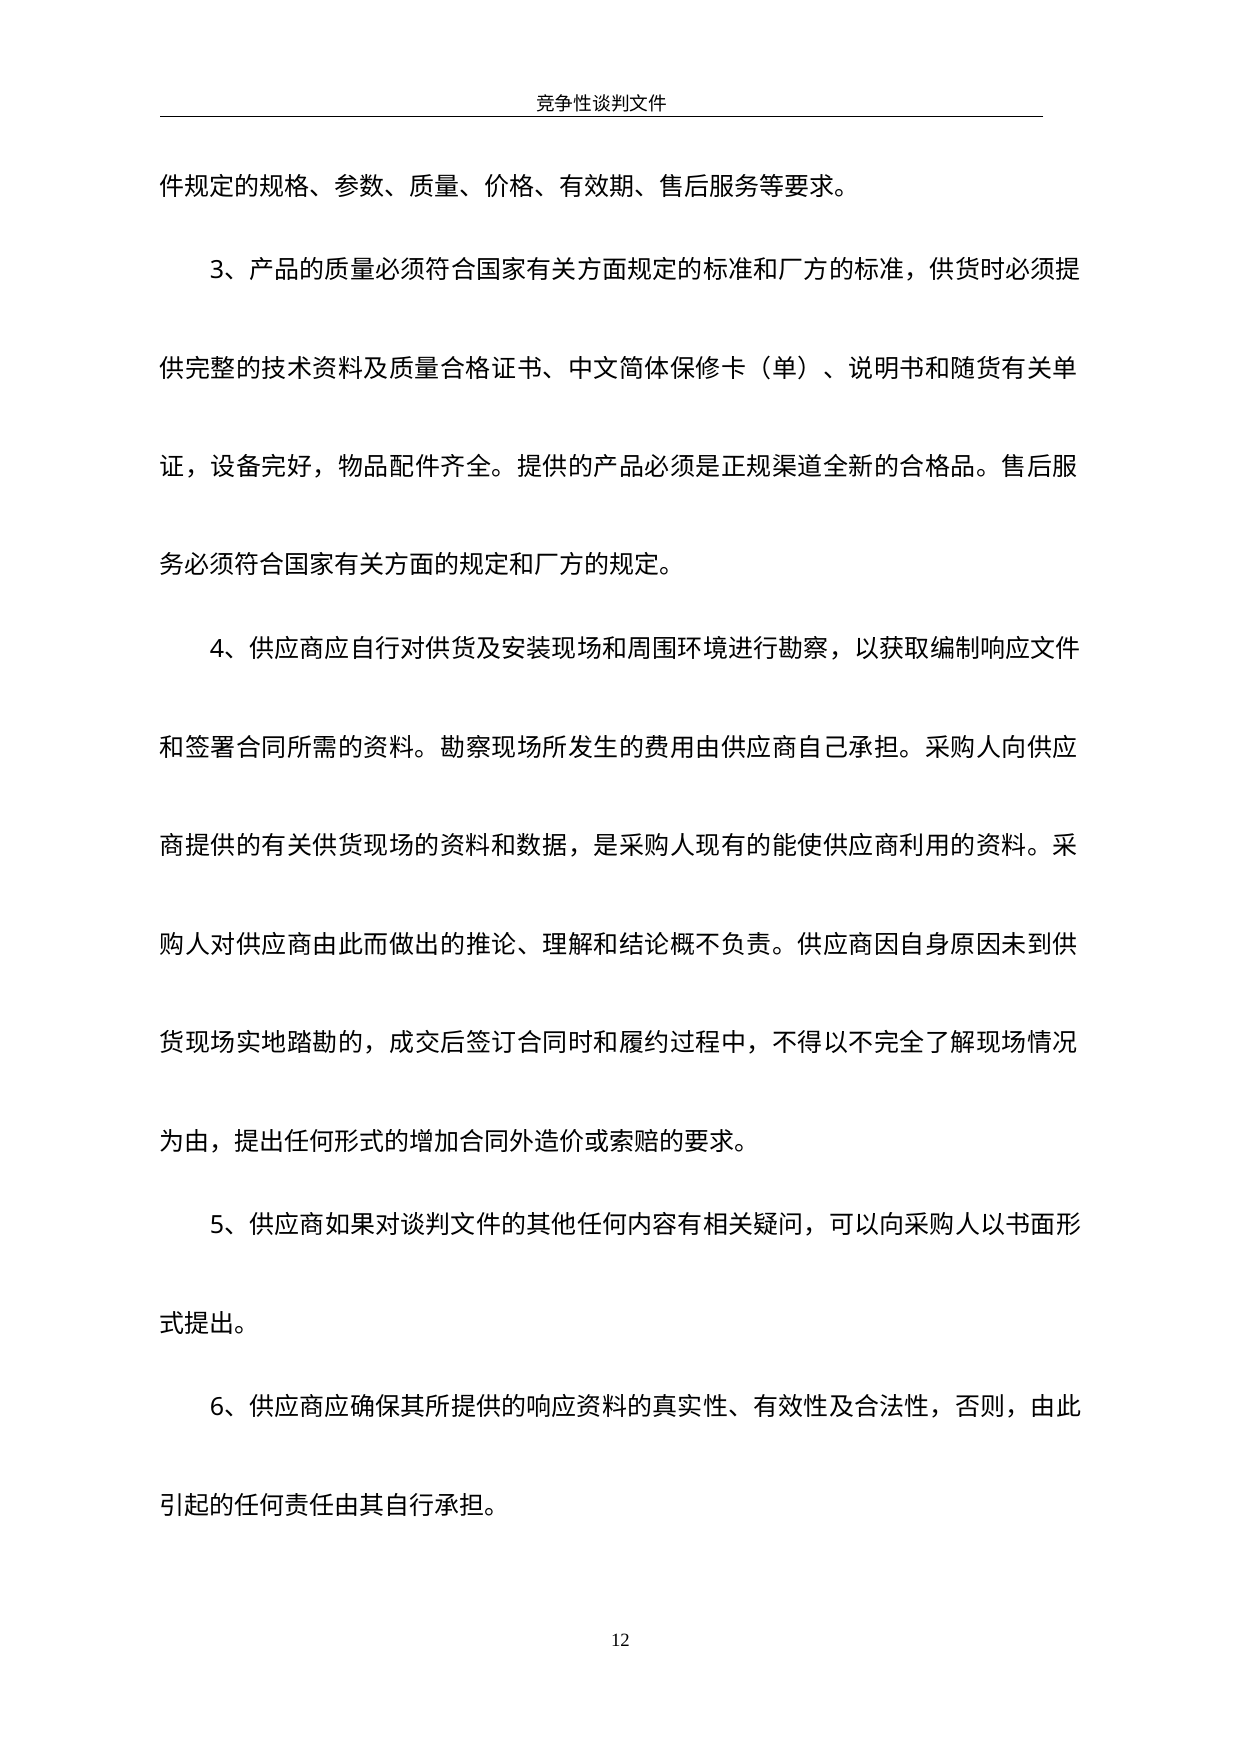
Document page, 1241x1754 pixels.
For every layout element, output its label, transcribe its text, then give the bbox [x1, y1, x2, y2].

text 4、供应商应自行对供货及安装现场和周围环境进行勘察，以获取编制响应文件和签署合同所需的资料。勘察现场所发生的费用由供应商自己承担。采购人向供应商提供的有关供货现场的资料和数据，是采购人现有的能使供应商利用的资料。采购人对供应商由此而做出的推论、理解和结论概不负责。供应商因自身原因未到供货现场实地踏勘的，成交后签订合同时和履约过程中，不得以不完全了解现场情况为由，提出任何形式的增加合同外造价或索赔的要求。 [159, 614, 1081, 1172]
text 3、产品的质量必须符合国家有关方面规定的标准和厂方的标准，供货时必须提供完整的技术资料及质量合格证书、中文简体保修卡（单）、说明书和随货有关单证，设备完好，物品配件齐全。提供的产品必须是正规渠道全新的合格品。售后服务必须符合国家有关方面的规定和厂方的规定。 [159, 235, 1081, 596]
text 5、供应商如果对谈判文件的其他任何内容有相关疑问，可以向采购人以书面形式提出。 [159, 1190, 1081, 1354]
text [159, 151, 1081, 217]
text 6、供应商应确保其所提供的响应资料的真实性、有效性及合法性，否则，由此引起的任何责任由其自行承担。 [159, 1372, 1081, 1536]
